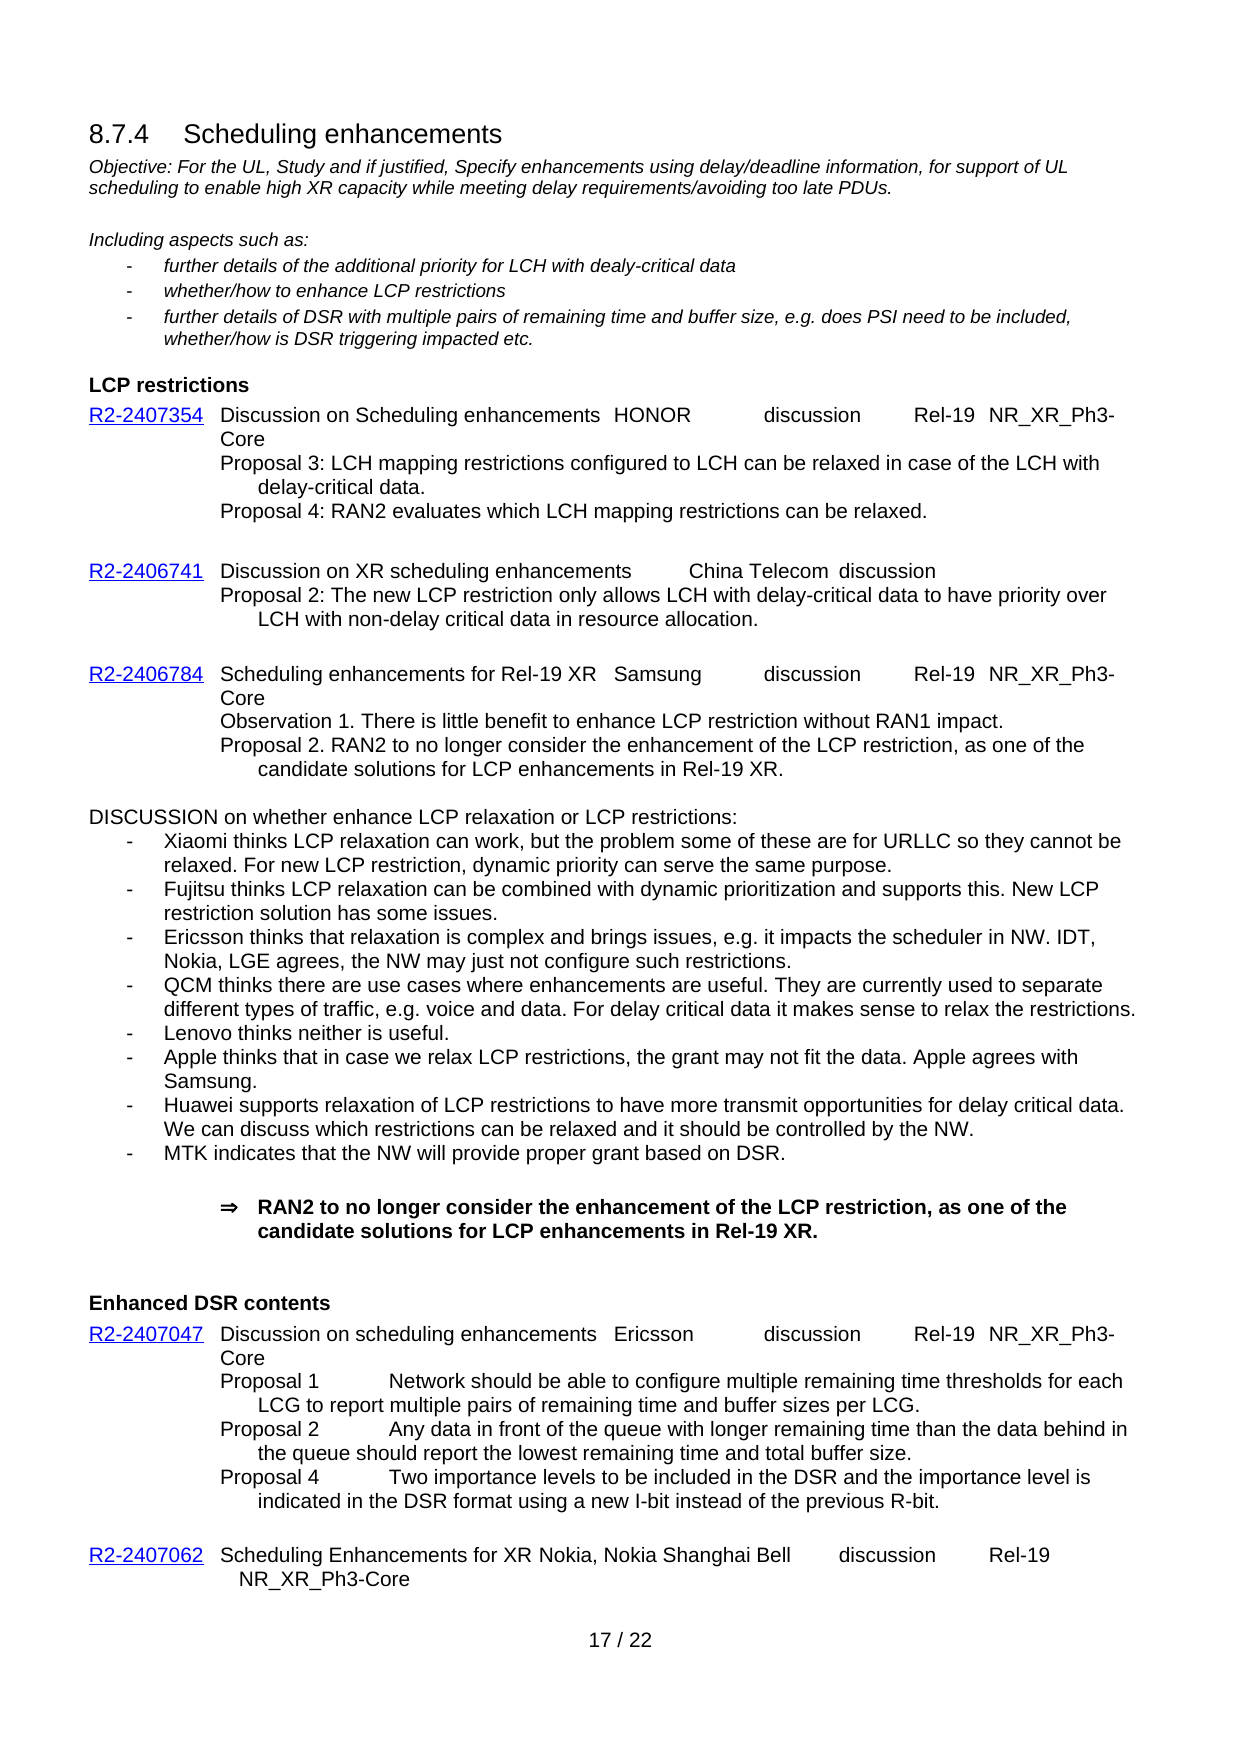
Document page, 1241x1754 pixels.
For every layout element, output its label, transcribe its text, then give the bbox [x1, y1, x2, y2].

list QCM thinks there are use cases where enhancements are useful. They are currently used to separate different types of traffic, e.g. voice and data. For delay critical data it makes sense to relax the restrictions. [126, 973, 1152, 1021]
title R2-2407062 Scheduling Enhancements for XR Nokia, Nokia Shanghai Bell discussion Rel-19 NR_XR_Ph3-Core [89, 1543, 1152, 1591]
text Proposal 3: LCH mapping restrictions configured to LCH can be relaxed in case of the LCH with delay-critical data. [220, 451, 1152, 499]
title R2-2407047 Discussion on scheduling enhancements Ericsson discussion Rel-19 NR_XR_Ph3-Core [89, 1321, 1152, 1369]
list Lenovo thinks neither is useful. [126, 1021, 1152, 1045]
text Proposal 2: The new LCP restriction only allows LCH with delay-critical data to have priority over LCH with non-delay critical data in resource allocation. [220, 583, 1152, 631]
title R2-2406784 Scheduling enhancements for Rel-19 XR Samsung discussion Rel-19 NR_XR_Ph3-Core [89, 661, 1152, 709]
text Proposal 1 Network should be able to configure multiple remaining time thresholds for each LCG to report multiple pairs of remaining time and buffer sizes per LCG. [220, 1369, 1152, 1417]
text RAN2 to no longer consider the enhancement of the LCP restriction, as one of the candidate solutions for LCP enhancements in Rel-19 XR. [220, 1195, 1152, 1243]
text Objective: For the UL, Study and if justified, Specify enhancements using delay/deadline information, for support of UL scheduling to enable high XR capacity while meeting delay requirements/avoiding too late PDUs. [89, 156, 1152, 199]
text Including aspects such as: [89, 229, 1152, 250]
text Proposal 4 Two importance levels to be included in the DSR and the importance level is indicated in the DSR format using a new I-bit instead of the previous R-bit. [220, 1465, 1152, 1513]
list whether/how to enhance LCP restrictions [126, 280, 1152, 302]
text Observation 1. There is little benefit to enhance LCP restriction without RAN1 impact. [220, 709, 1152, 733]
list Apple thinks that in case we relax LCP restrictions, the grant may not fit the data. Apple agrees with Samsung. [126, 1045, 1152, 1093]
list further details of the additional priority for LCH with dealy-critical data [126, 254, 1152, 276]
text LCP restrictions [89, 373, 1152, 397]
title R2-2407354 Discussion on Scheduling enhancements HONOR discussion Rel-19 NR_XR_Ph3-Core [89, 403, 1152, 451]
text Proposal 4: RAN2 evaluates which LCH mapping restrictions can be relaxed. [220, 499, 1152, 523]
list Fujitsu thinks LCP relaxation can be combined with dynamic prioritization and supports this. New LCP restriction solution has some issues. [126, 877, 1152, 925]
list MTK indicates that the NW will provide proper grant based on DSR. [126, 1141, 1152, 1164]
list Xiaomi thinks LCP relaxation can work, but the problem some of these are for URLLC so they cannot be relaxed. For new LCP restriction, dynamic priority can serve the same purpose. [126, 829, 1152, 877]
list Huawei supports relaxation of LCP restrictions to have more transmit opportunities for delay critical data. We can discuss which restrictions can be relaxed and it should be controlled by the NW. [126, 1093, 1152, 1141]
subtitle 8.7.4 Scheduling enhancements [89, 118, 1152, 149]
title R2-2406741 Discussion on XR scheduling enhancements China Telecom discussion [89, 559, 1152, 583]
text Enhanced DSR contents [89, 1291, 1152, 1315]
text DISCUSSION on whether enhance LCP relaxation or LCP restrictions: [89, 805, 1152, 829]
text Proposal 2. RAN2 to no longer consider the enhancement of the LCP restriction, as one of the candidate solutions for LCP enhancements in Rel-19 XR. [220, 733, 1152, 781]
list further details of DSR with multiple pairs of remaining time and buffer size, e.g. does PSI need to be included, whether/how is DSR triggering impacted etc. [126, 306, 1152, 349]
list Ericsson thinks that relaxation is complex and brings issues, e.g. it impacts the scheduler in NW. IDT, Nokia, LGE agrees, the NW may just not configure such restrictions. [126, 925, 1152, 973]
